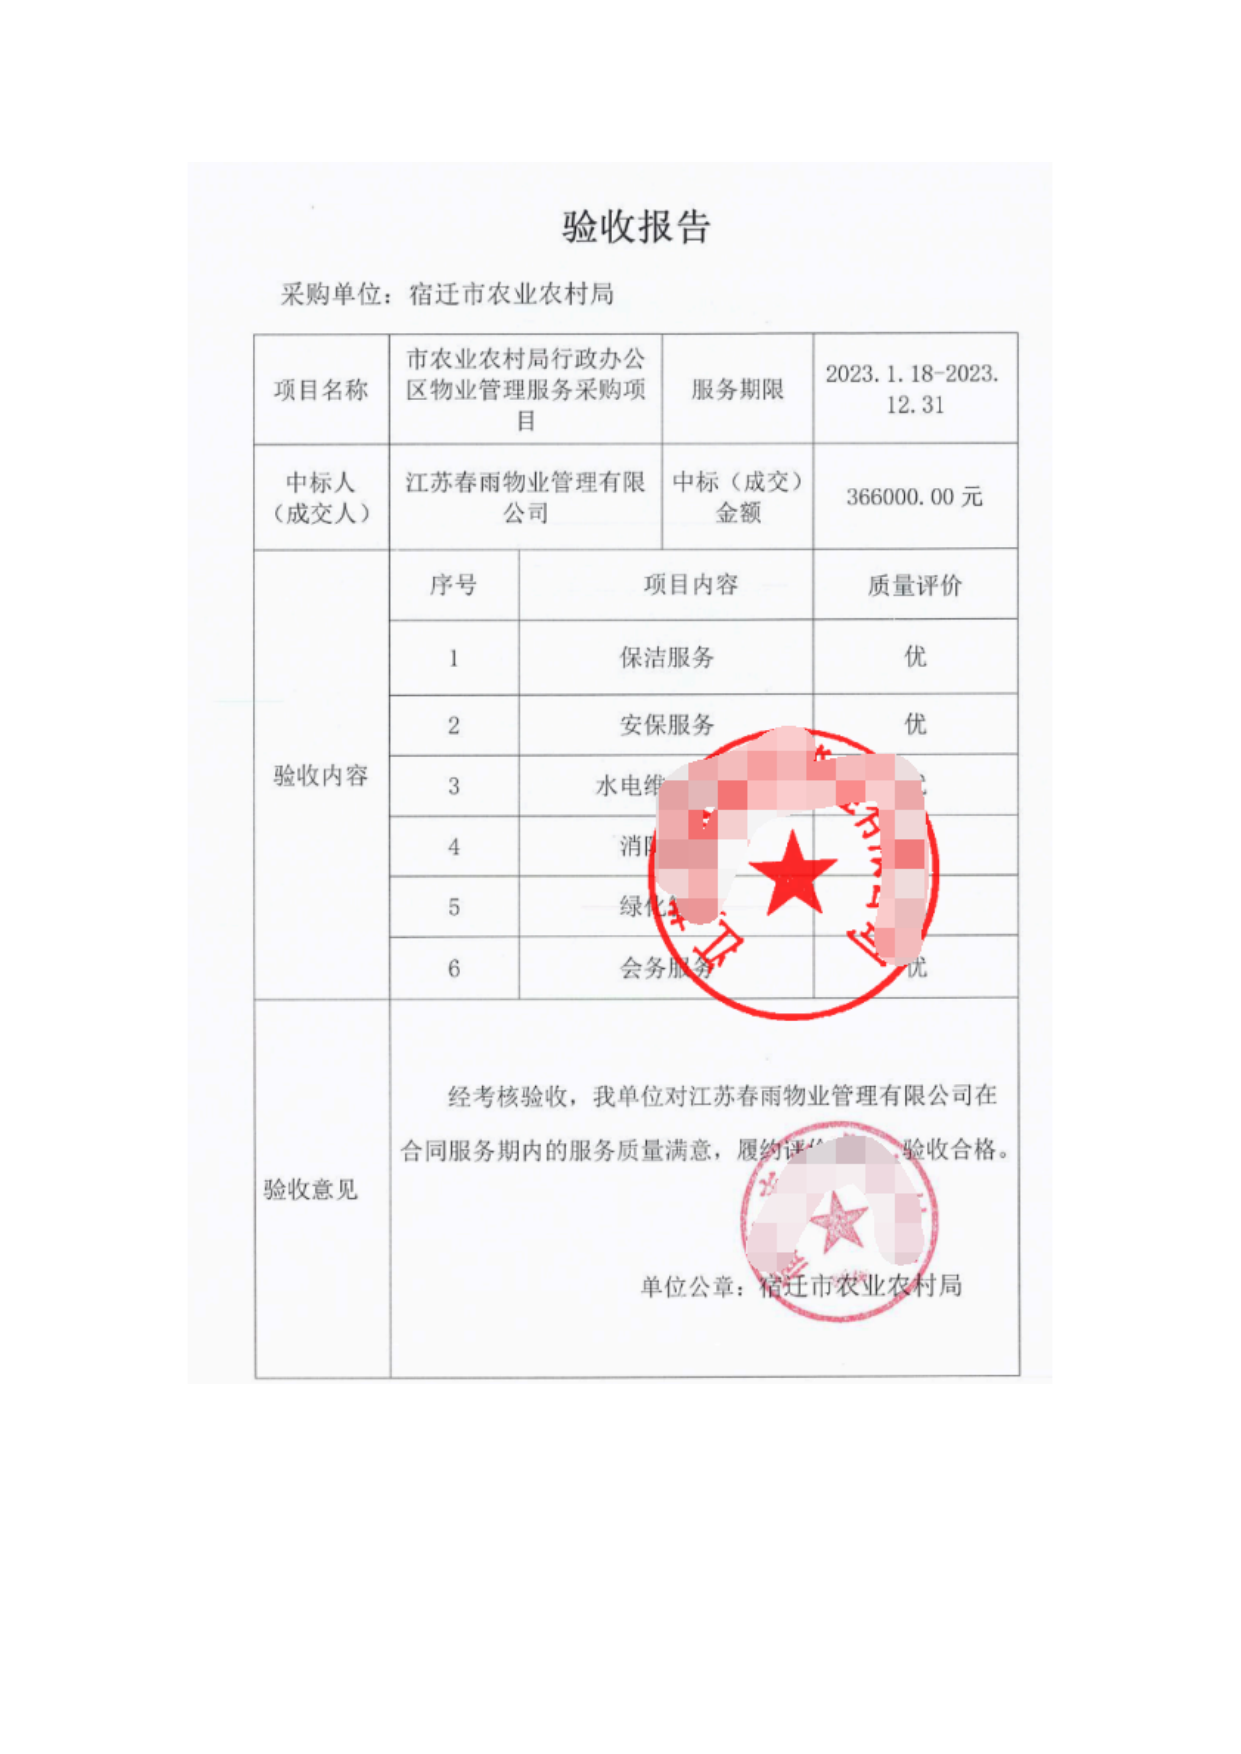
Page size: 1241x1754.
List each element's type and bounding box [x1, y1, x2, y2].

picture [187, 162, 1053, 1384]
